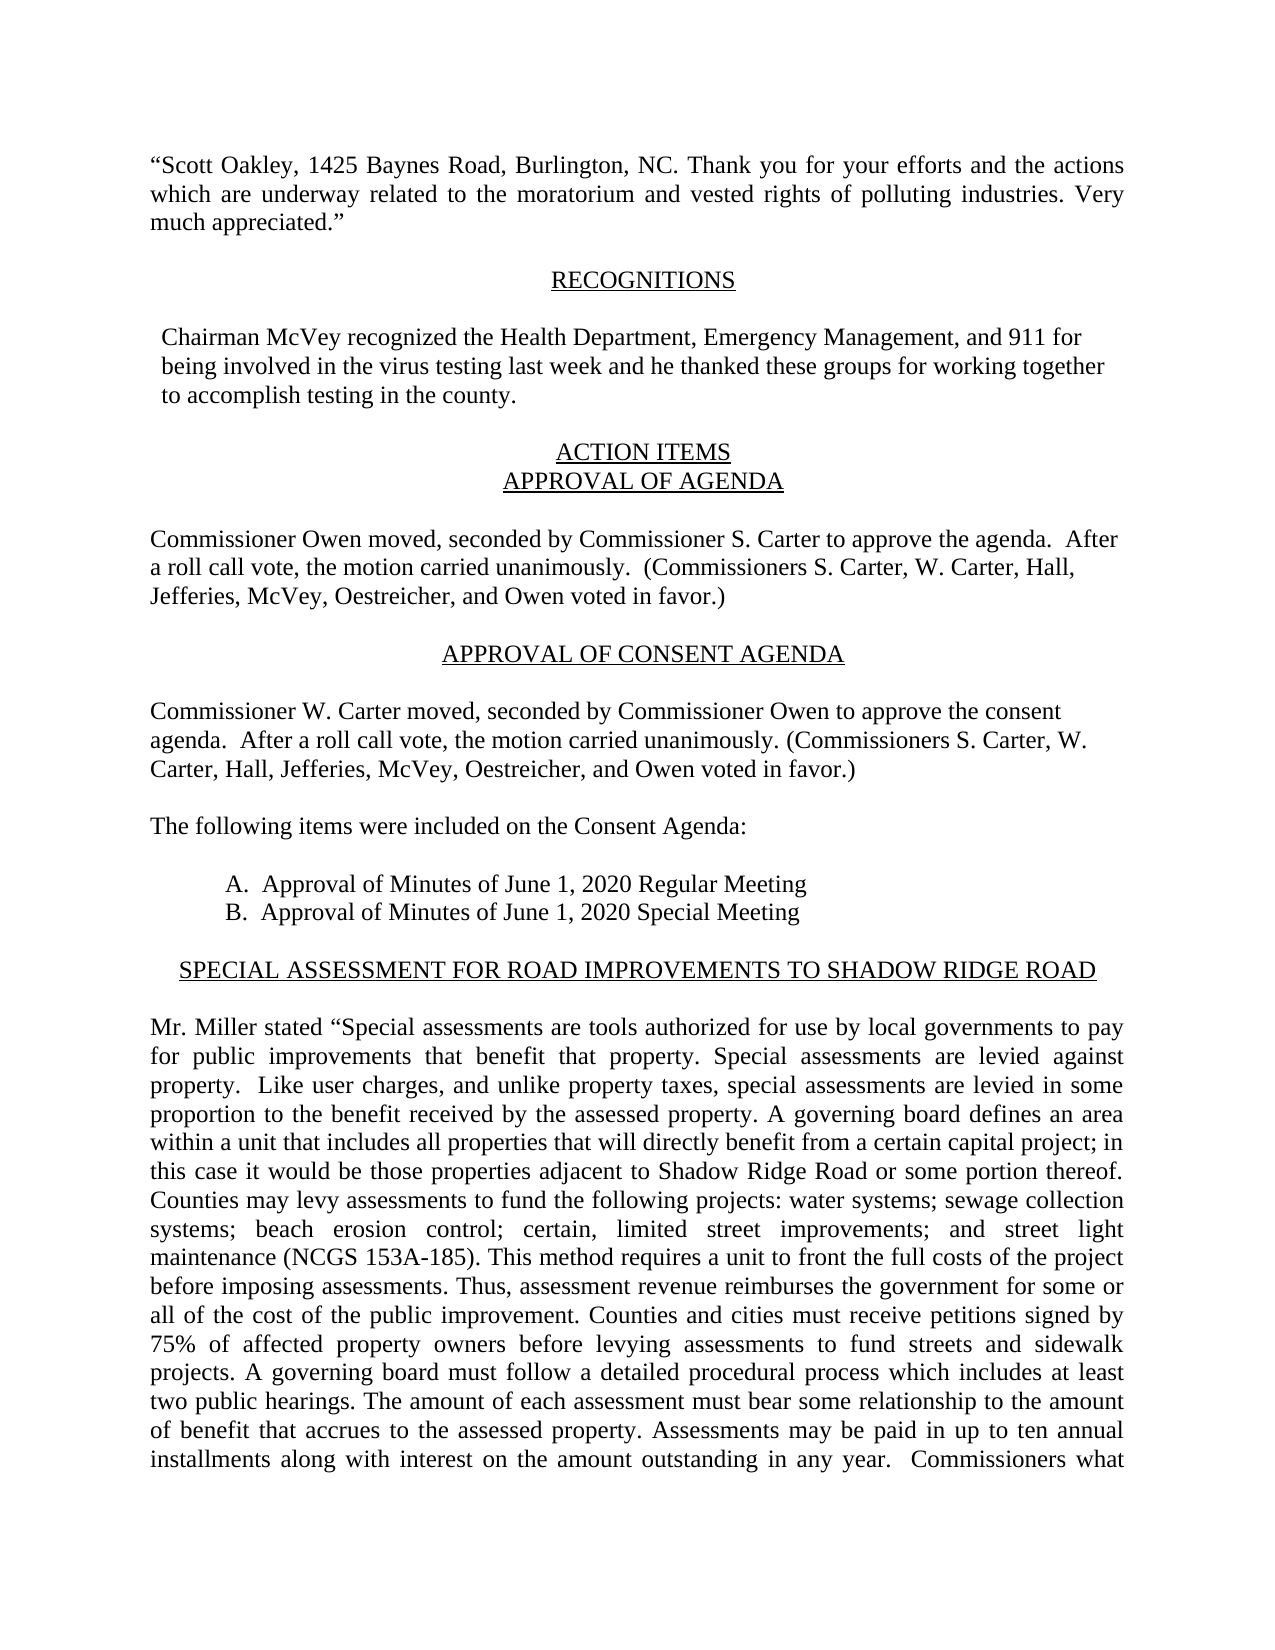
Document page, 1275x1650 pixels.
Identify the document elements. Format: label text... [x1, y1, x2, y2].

text Commissioner W. Carter moved, seconded by Commissioner Owen to approve the consent agenda. After a roll call vote, the motion carried unanimously. (Commissioners S. Carter, W. Carter, Hall, Jefferies, McVey, Oestreicher, and Owen voted in favor.) [150, 696, 1125, 782]
text Chairman McVey recognized the Health Department, Emergency Management, and 911 for being involved in the virus testing last week and he thanked these groups for working together to accomplish testing in the county. [161, 322, 1125, 409]
text APPROVAL OF AGENDA [161, 466, 1125, 495]
text B. Approval of Minutes of June 1, 2020 Special Meeting [161, 897, 1125, 926]
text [150, 1012, 1125, 1472]
text Commissioner Owen moved, seconded by Commissioner S. Carter to approve the agenda. After a roll call vote, the motion carried unanimously. (Commissioners S. Carter, W. Carter, Hall, Jefferies, McVey, Oestreicher, and Owen voted in favor.) [150, 524, 1125, 610]
text The following items were included on the Consent Agenda: [150, 811, 1125, 840]
text A. Approval of Minutes of June 1, 2020 Regular Meeting [161, 869, 1125, 897]
text “Scott Oakley, 1425 Baynes Road, Burlington, NC. Thank you for your efforts and the actions which are underway related to the moratorium and vested rights of polluting industries. Very much appreciated.” [150, 150, 1125, 236]
text RECOGNITIONS [161, 265, 1125, 294]
text ACTION ITEMS [161, 437, 1125, 466]
text SPECIAL ASSESSMENT FOR ROAD IMPROVEMENTS TO SHADOW RIDGE ROAD [150, 955, 1125, 984]
text APPROVAL OF CONSENT AGENDA [161, 639, 1125, 667]
